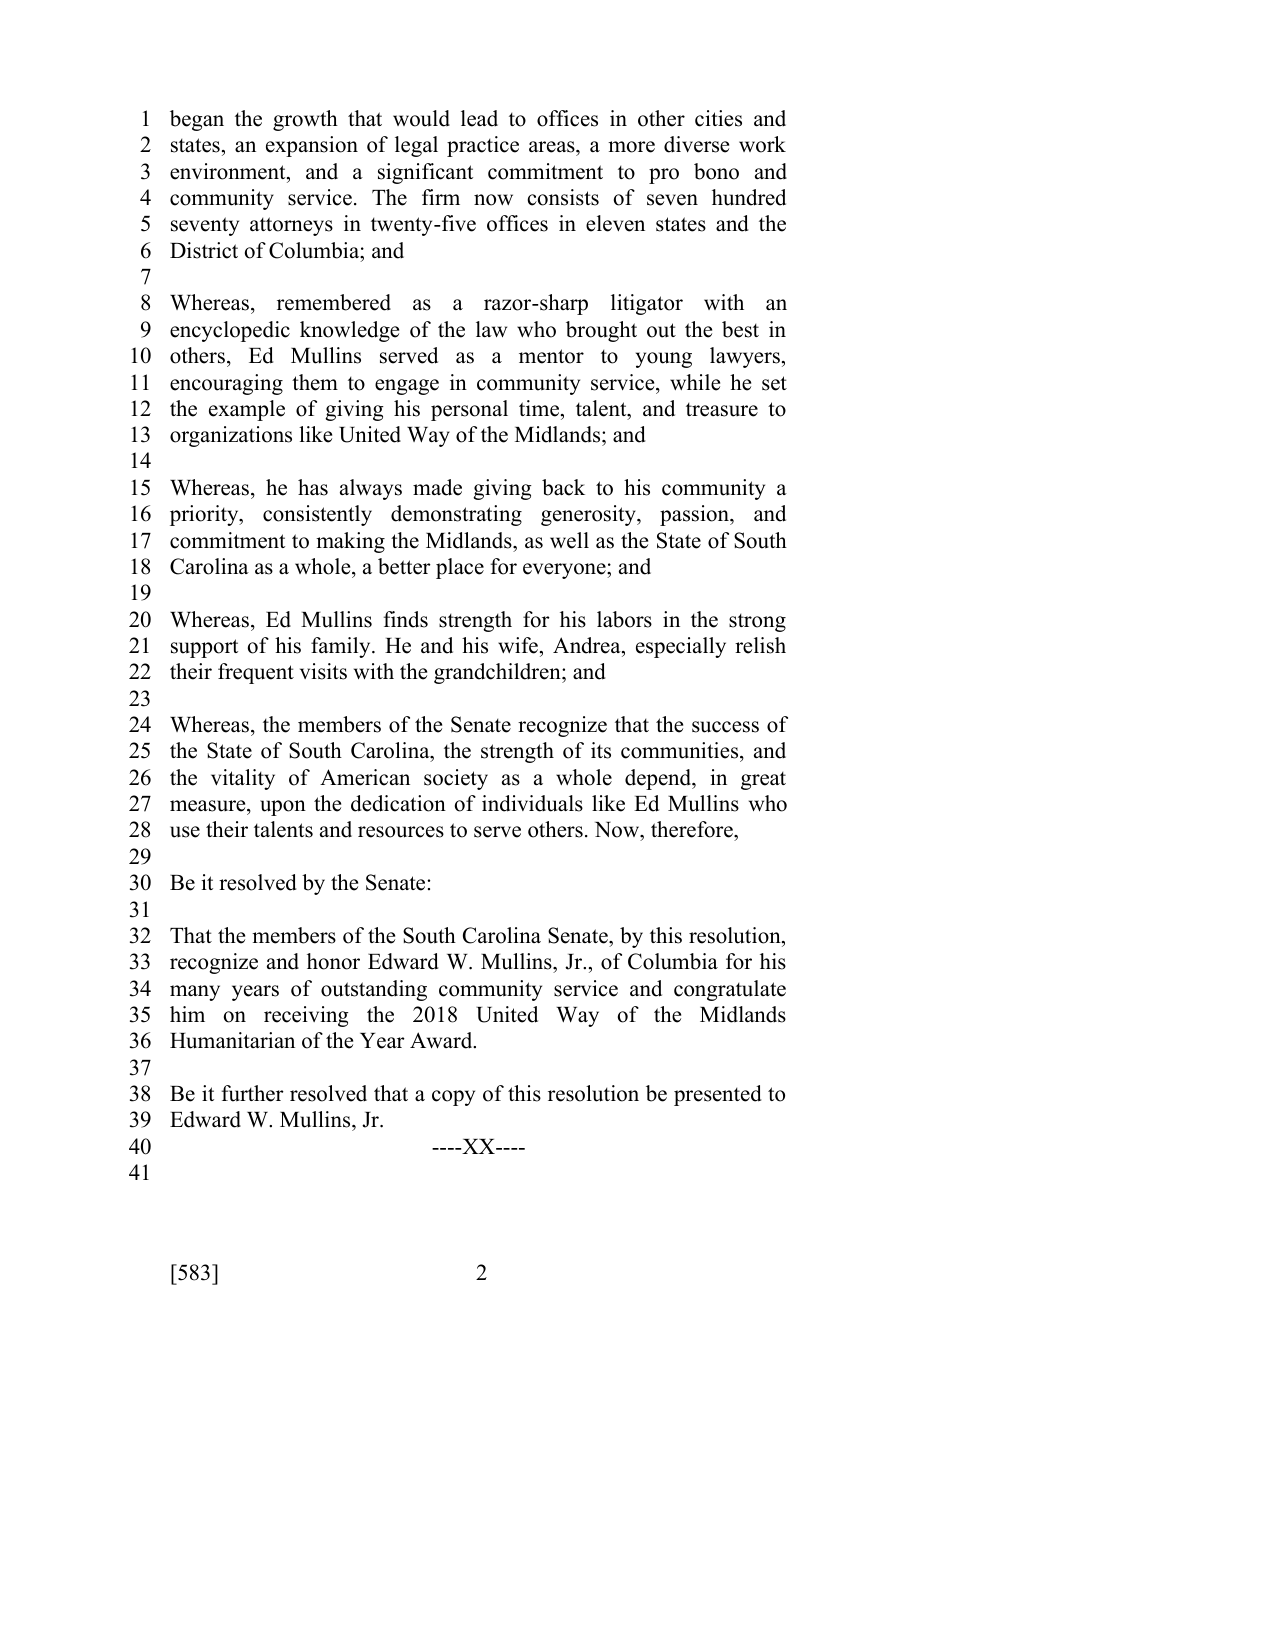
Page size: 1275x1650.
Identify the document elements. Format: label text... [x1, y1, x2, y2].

text ----XX---- [169, 1133, 787, 1159]
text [169, 105, 787, 263]
text Whereas, the members of the Senate recognize that the success of the State of South Carolina, the strength of its communities, and the vitality of American society as a whole depend, in great measure, upon the dedication of individuals like Ed Mullins who use their talents and resources to serve others. Now, therefore, [169, 711, 787, 843]
text That the members of the South Carolina Senate, by this resolution, recognize and honor Edward W. Mullins, Jr., of Columbia for his many years of outstanding community service and congratulate him on receiving the 2018 United Way of the Midlands Humanitarian of the Year Award. [169, 922, 787, 1054]
text Be it further resolved that a copy of this resolution be presented to Edward W. Mullins, Jr. [169, 1080, 787, 1133]
text Whereas, Ed Mullins finds strength for his labors in the strong support of his family. He and his wife, Andrea, especially relish their frequent visits with the grandchildren; and [169, 606, 787, 685]
text Whereas, remembered as a razor-sharp litigator with an encyclopedic knowledge of the law who brought out the best in others, Ed Mullins served as a mentor to young lawyers, encouraging them to engage in community service, while he set the example of giving his personal time, talent, and treasure to organizations like United Way of the Midlands; and [169, 289, 787, 448]
text Be it resolved by the Senate: [169, 869, 787, 896]
text Whereas, he has always made giving back to his community a priority, consistently demonstrating generosity, passion, and commitment to making the Midlands, as well as the State of South Carolina as a whole, a better place for everyone; and [169, 474, 787, 579]
